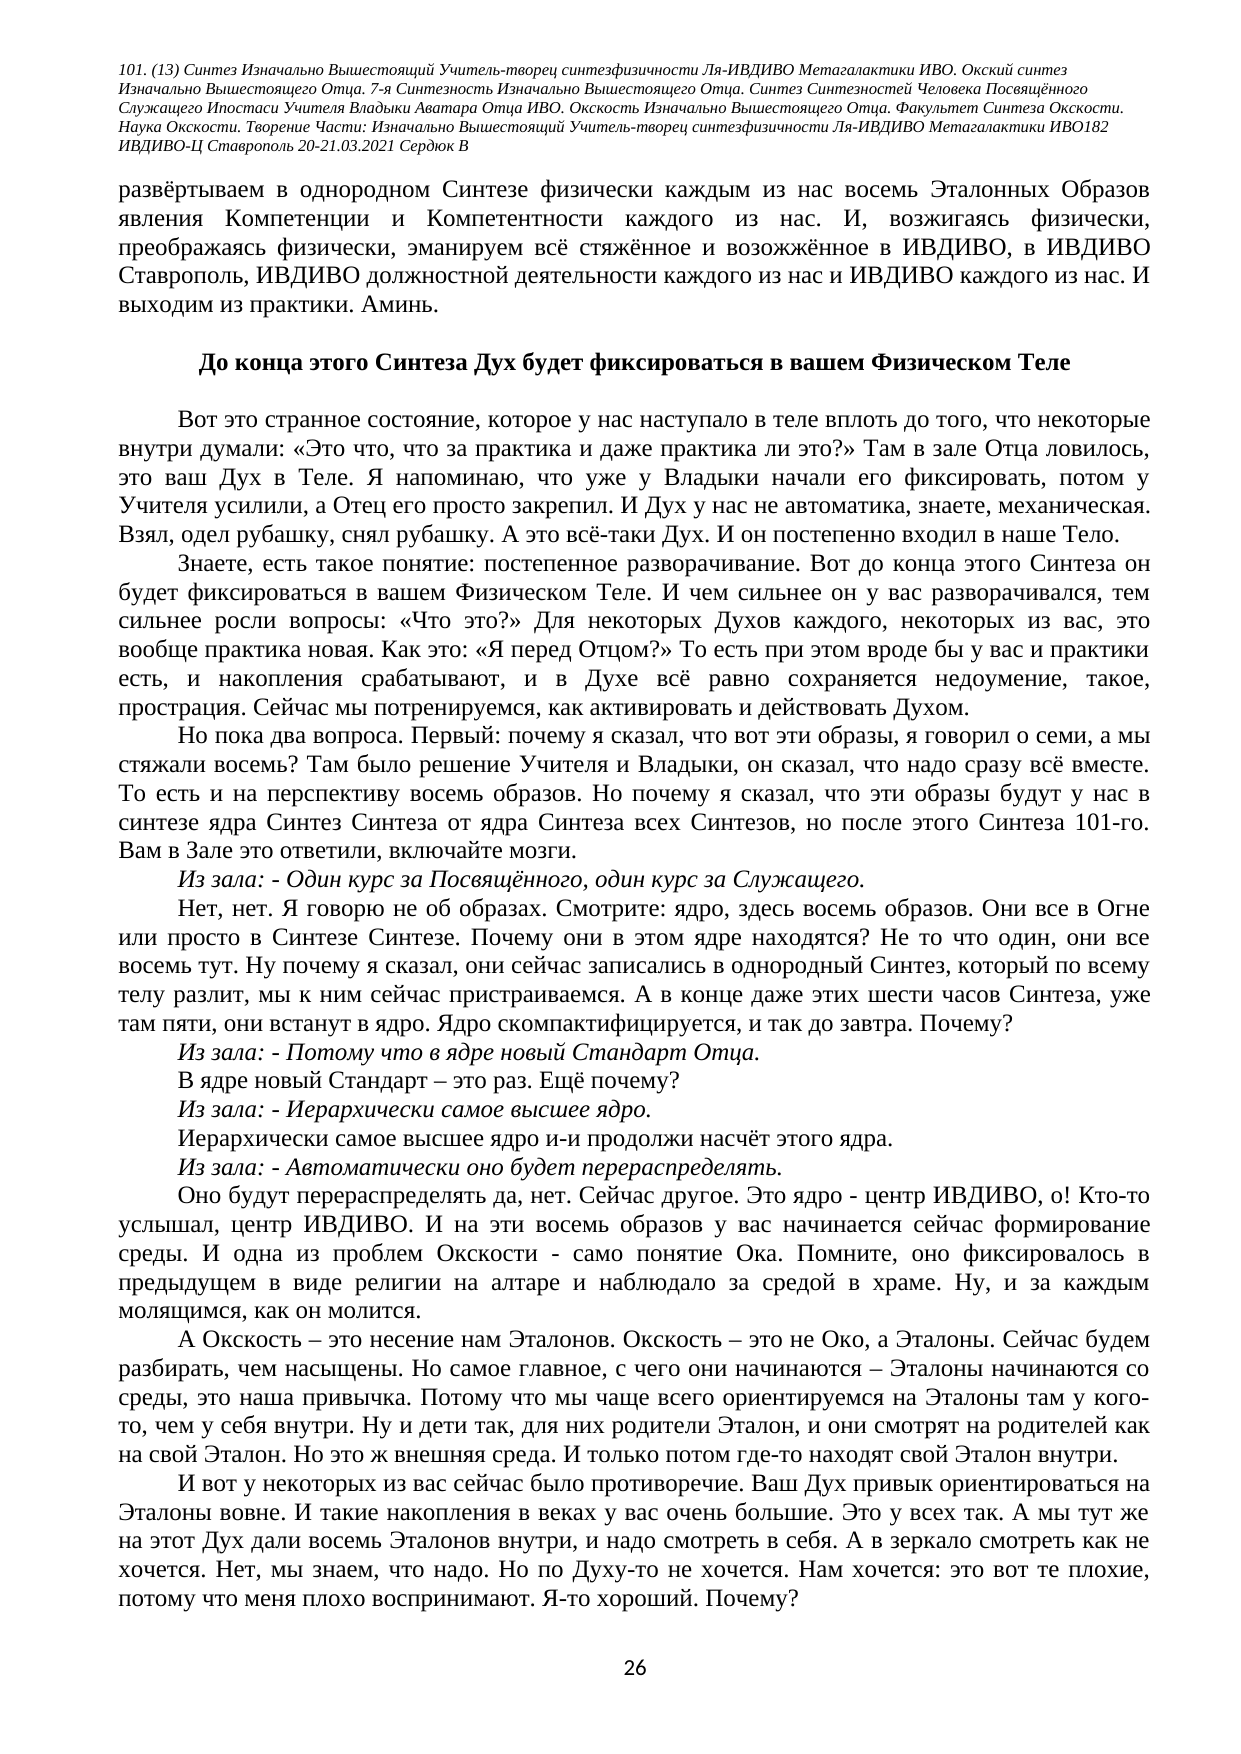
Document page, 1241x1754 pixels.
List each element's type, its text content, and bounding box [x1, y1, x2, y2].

text Но пока два вопроса. Первый: почему я сказал, что вот эти образы, я говорил о семи, а мы стяжали восемь? Там было решение Учителя и Владыки, он сказал, что надо сразу всё вместе. То есть и на перспективу восемь образов. Но почему я сказал, что эти образы будут у нас в синтезе ядра Синтез Синтеза от ядра Синтеза всех Синтезов, но после этого Синтеза 101-го. Вам в Зале это ответили, включайте мозги. [118, 721, 1152, 864]
text Из зала: - Потому что в ядре новый Стандарт Отца. [118, 1037, 1152, 1066]
text А Окскость – это несение нам Эталонов. Окскость – это не Око, а Эталоны. Сейчас будем разбирать, чем насыщены. Но самое главное, с чего они начинаются – Эталоны начинаются со среды, это наша привычка. Потому что мы чаще всего ориентируемся на Эталоны там у кого-то, чем у себя внутри. Ну и дети так, для них родители Эталон, и они смотрят на родителей как на свой Эталон. Но это ж внешняя среда. И только потом где-то находят свой Эталон внутри. [118, 1324, 1152, 1468]
text Из зала: - Иерархически самое высшее ядро. [118, 1094, 1152, 1123]
text До конца этого Синтеза Дух будет фиксироваться в вашем Физическом Теле [118, 347, 1152, 376]
text Оно будут перераспределять да, нет. Сейчас другое. Это ядро - центр ИВДИВО, о! Кто-то услышал, центр ИВДИВО. И на эти восемь образов у вас начинается сейчас формирование среды. И одна из проблем Окскости - само понятие Ока. Помните, оно фиксировалось в предыдущем в виде религии на алтаре и наблюдало за средой в храме. Ну, и за каждым молящимся, как он молится. [118, 1181, 1152, 1324]
text Знаете, есть такое понятие: постепенное разворачивание. Вот до конца этого Синтеза он будет фиксироваться в вашем Физическом Теле. И чем сильнее он у вас разворачивался, тем сильнее росли вопросы: «Что это?» Для некоторых Духов каждого, некоторых из вас, это вообще практика новая. Как это: «Я перед Отцом?» То есть при этом вроде бы у вас и практики есть, и накопления срабатывают, и в Духе всё равно сохраняется недоумение, такое, прострация. Сейчас мы потренируемся, как активировать и действовать Духом. [118, 548, 1152, 721]
text Иерархически самое высшее ядро и-и продолжи насчёт этого ядра. [118, 1123, 1152, 1152]
text В ядре новый Стандарт – это раз. Ещё почему? [118, 1066, 1152, 1094]
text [118, 174, 1152, 318]
text И вот у некоторых из вас сейчас было противоречие. Ваш Дух привык ориентироваться на Эталоны вовне. И такие накопления в веках у вас очень большие. Это у всех так. А мы тут же на этот Дух дали восемь Эталонов внутри, и надо смотреть в себя. А в зеркало смотреть как не хочется. Нет, мы знаем, что надо. Но по Духу-то не хочется. Нам хочется: это вот те плохие, потому что меня плохо воспринимают. Я-то хороший. Почему? [118, 1468, 1152, 1612]
text Вот это странное состояние, которое у нас наступало в теле вплоть до того, что некоторые внутри думали: «Это что, что за практика и даже практика ли это?» Там в зале Отца ловилось, это ваш Дух в Теле. Я напоминаю, что уже у Владыки начали его фиксировать, потом у Учителя усилили, а Отец его просто закрепил. И Дух у нас не автоматика, знаете, механическая. Взял, одел рубашку, снял рубашку. А это всё-таки Дух. И он постепенно входил в наше Тело. [118, 404, 1152, 548]
text Из зала: - Автоматически оно будет перераспределять. [118, 1152, 1152, 1181]
text Из зала: - Один курс за Посвящённого, один курс за Служащего. [118, 864, 1152, 893]
text Нет, нет. Я говорю не об образах. Смотрите: ядро, здесь восемь образов. Они все в Огне или просто в Синтезе Синтезе. Почему они в этом ядре находятся? Не то что один, они все восемь тут. Ну почему я сказал, они сейчас записались в однородный Синтез, который по всему телу разлит, мы к ним сейчас пристраиваемся. А в конце даже этих шести часов Синтеза, уже там пяти, они встанут в ядро. Ядро скомпактифицируется, и так до завтра. Почему? [118, 893, 1152, 1037]
